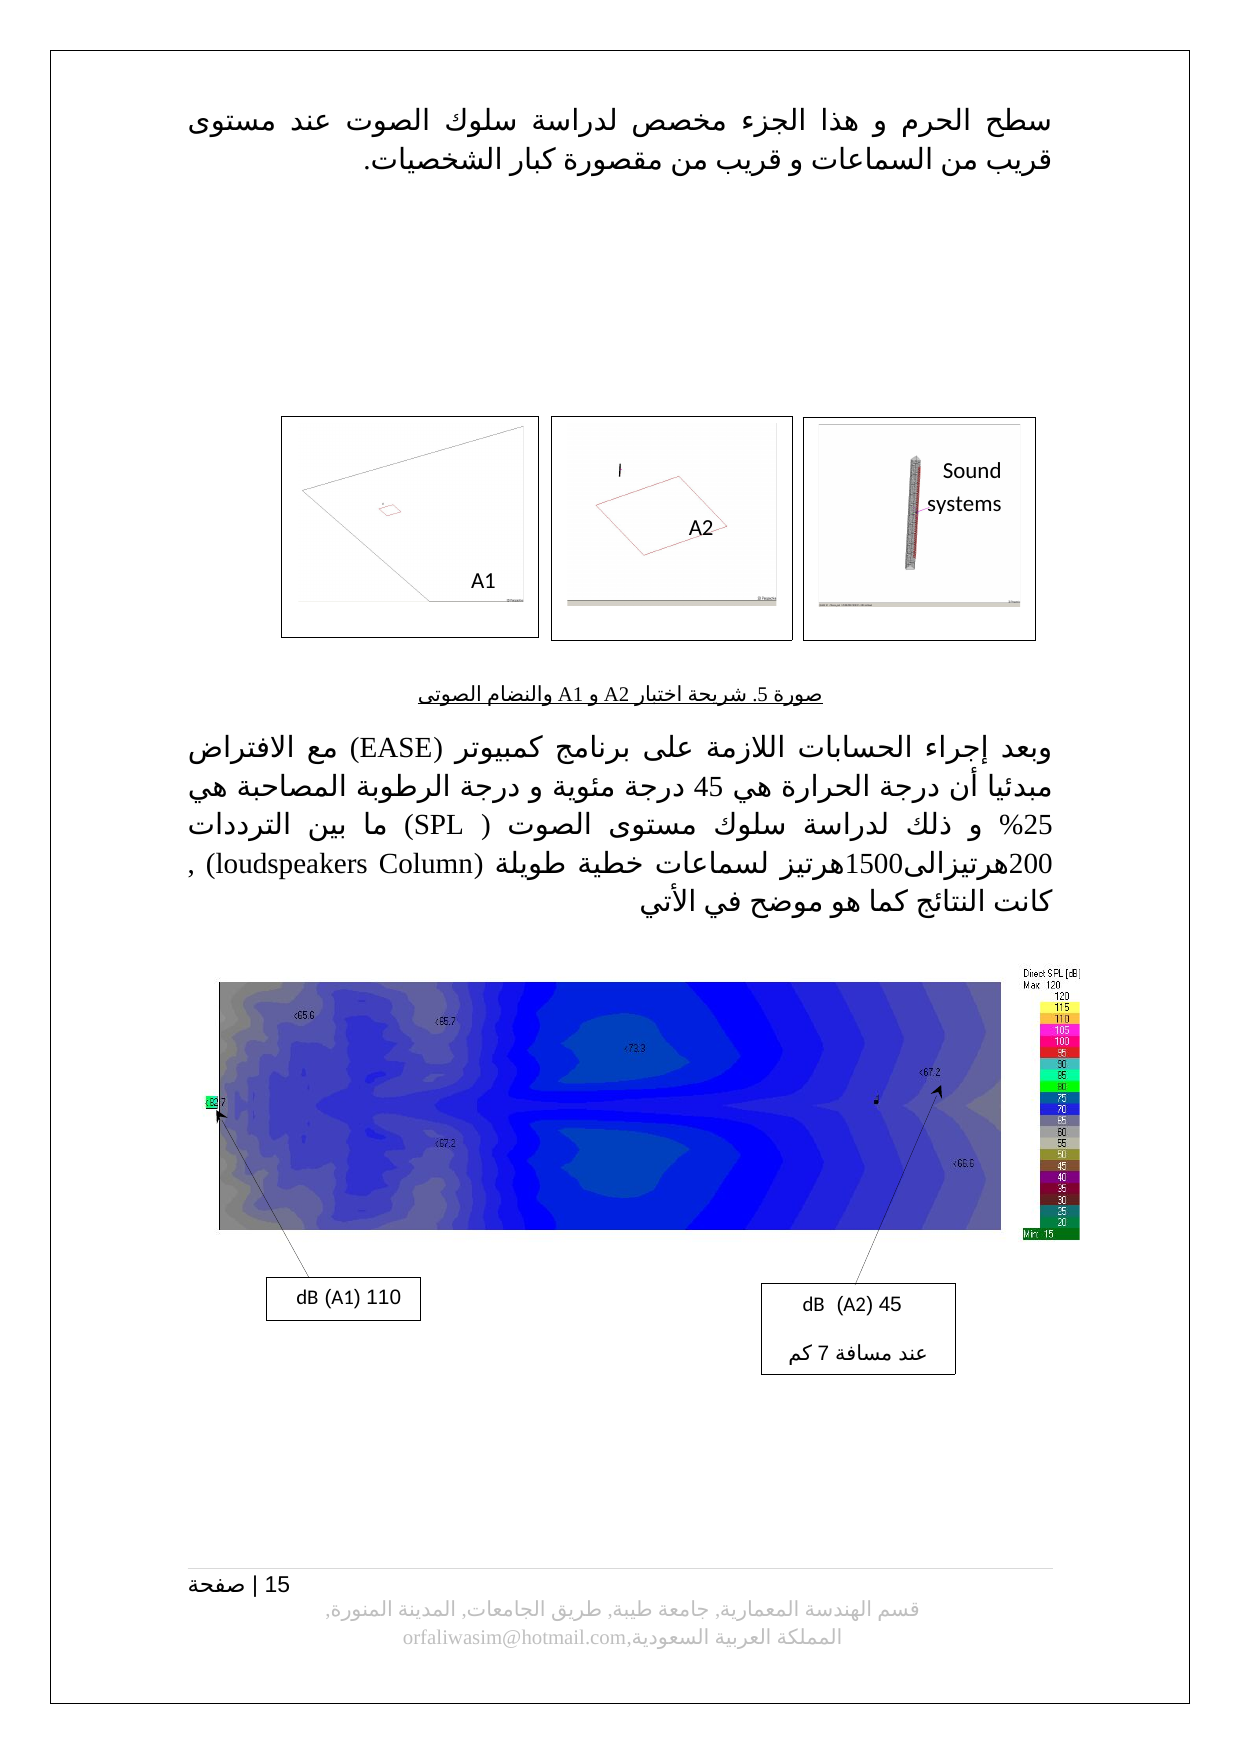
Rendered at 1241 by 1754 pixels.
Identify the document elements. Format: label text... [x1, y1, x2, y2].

picture [818, 424, 1021, 607]
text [187, 103, 1053, 176]
text وبعد إجراء الحسابات اللازمة على برنامج كمبيوتر (EASE) مع الافتراض مبدئيا أن درجة الحرارة هي 45 درجة مئوية و درجة الرطوبة المصاحبة هي 25% و ذلك لدراسة سلوك مستوى الصوت ( SPL) ما بين الترددات200هرتيزالى1500هرتيز لسماعات خطية طويلة (loudspeakers Column) , كانت النتائج كما هو موضح في الأتي [187, 730, 1053, 918]
picture [187, 943, 1080, 1264]
picture [298, 423, 524, 602]
picture [567, 423, 777, 606]
text صورة 5. شريحة اختبار A2 و A1 والنضام الصوتى [187, 682, 1053, 706]
